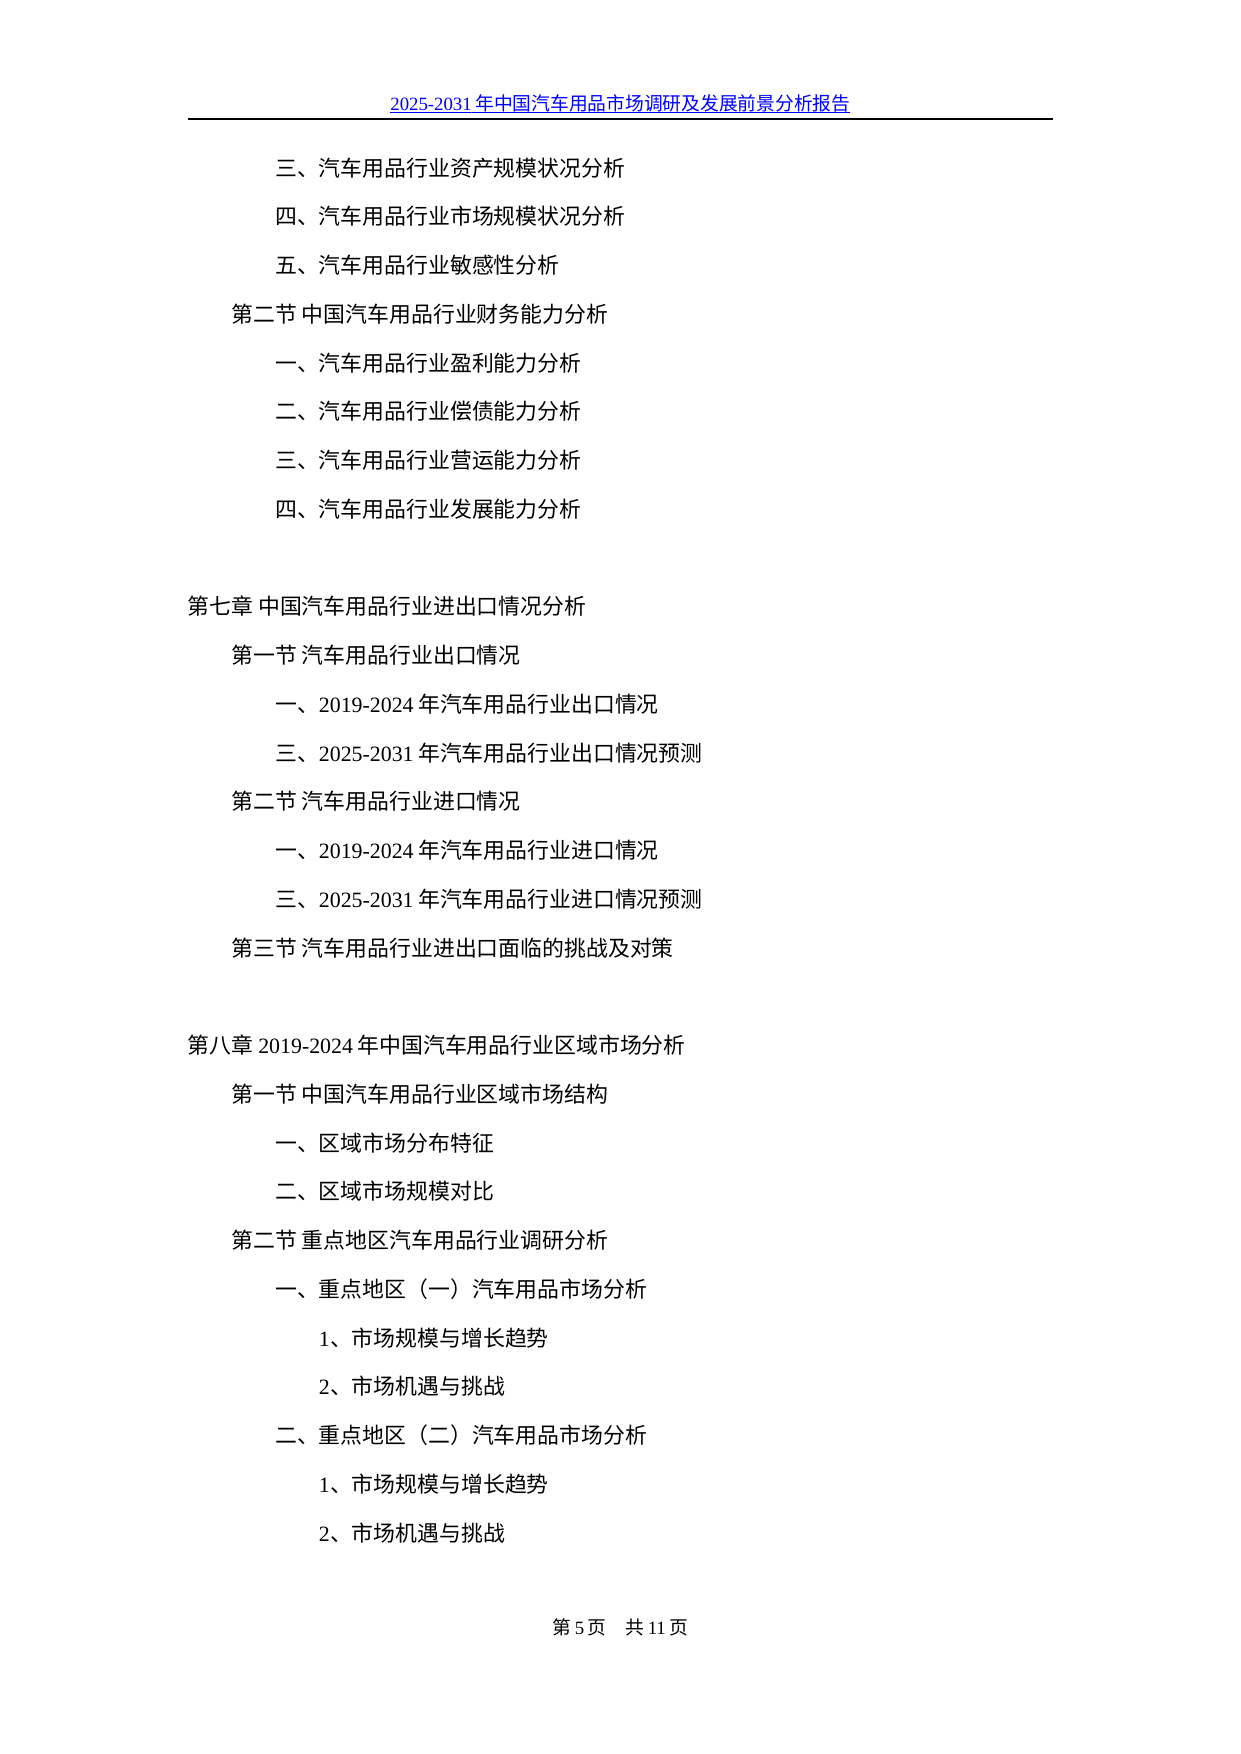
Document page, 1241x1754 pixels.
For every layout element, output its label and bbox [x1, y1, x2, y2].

text [187, 150, 1053, 1548]
